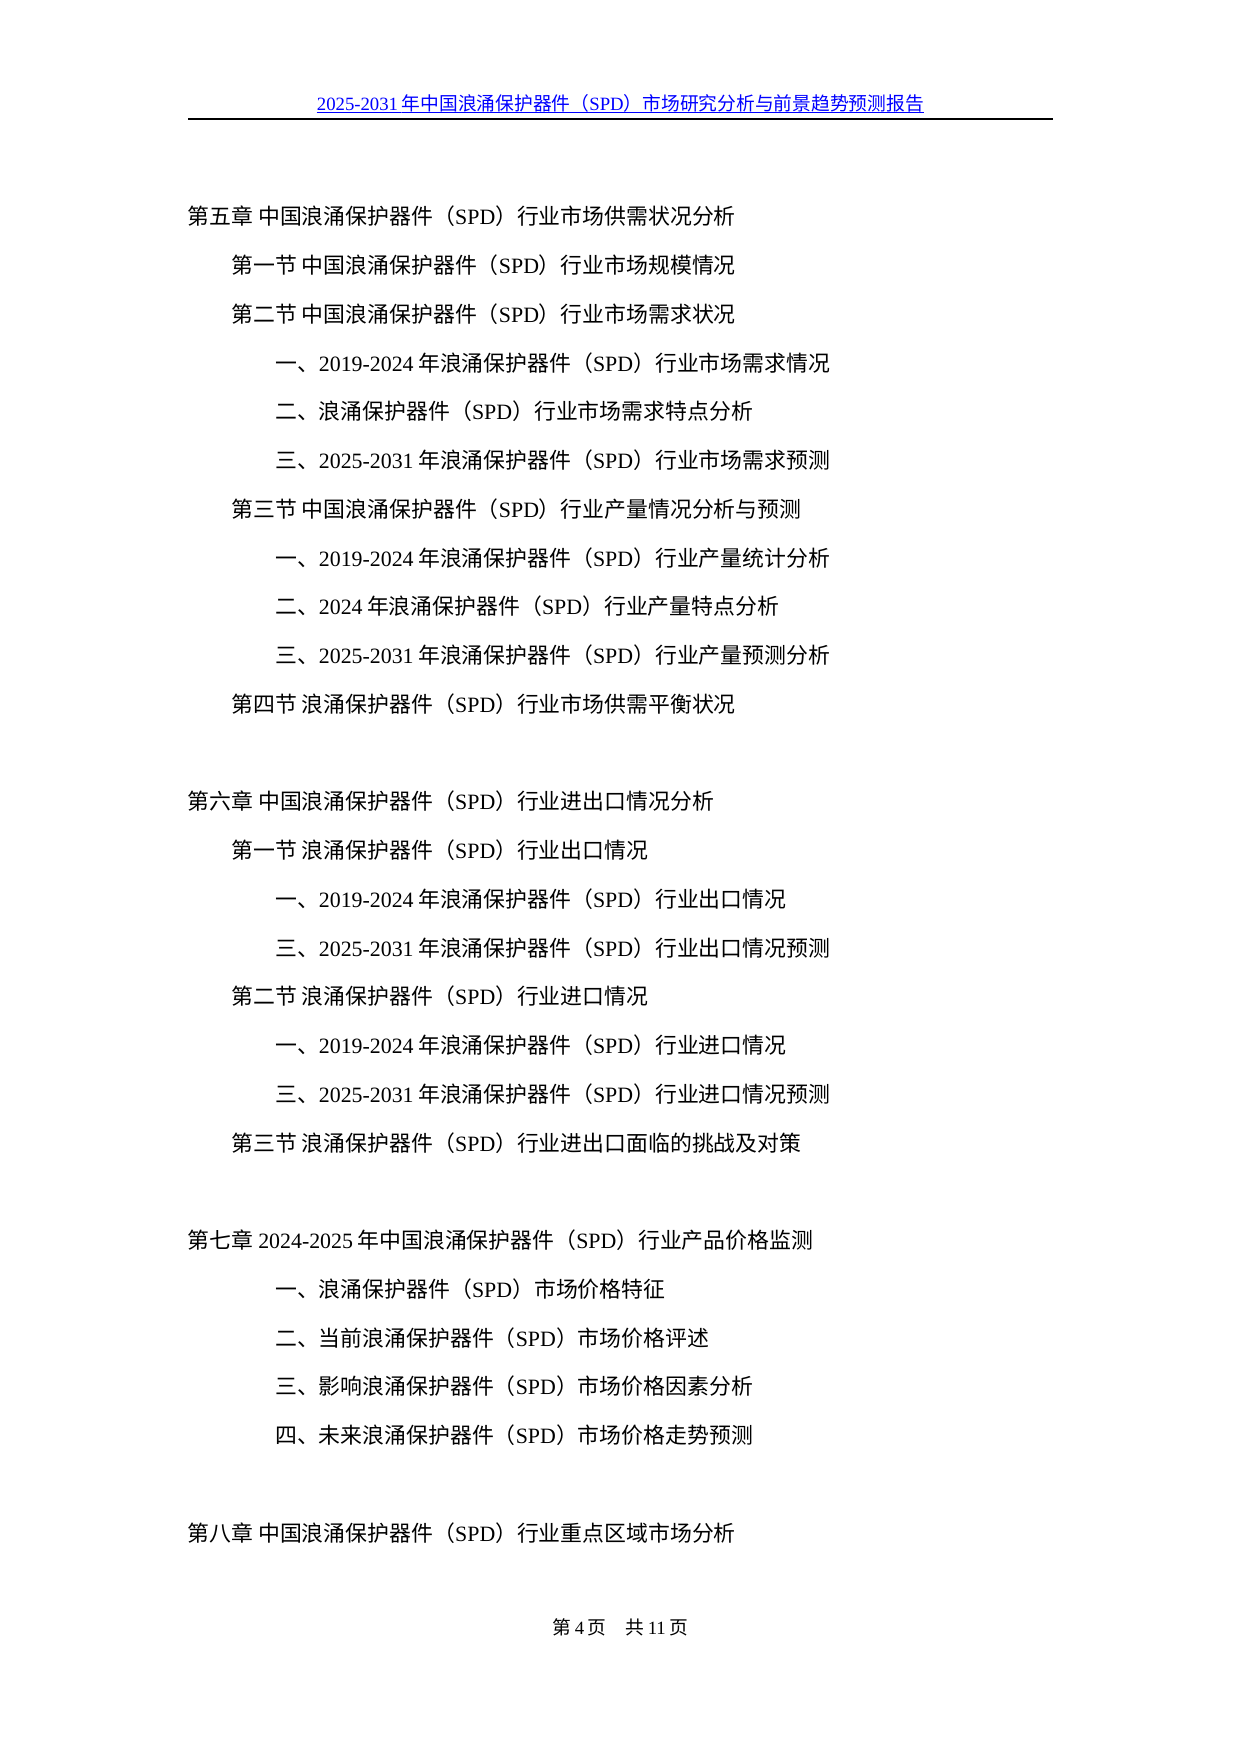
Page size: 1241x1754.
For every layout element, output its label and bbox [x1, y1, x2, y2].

text [187, 150, 1053, 1548]
